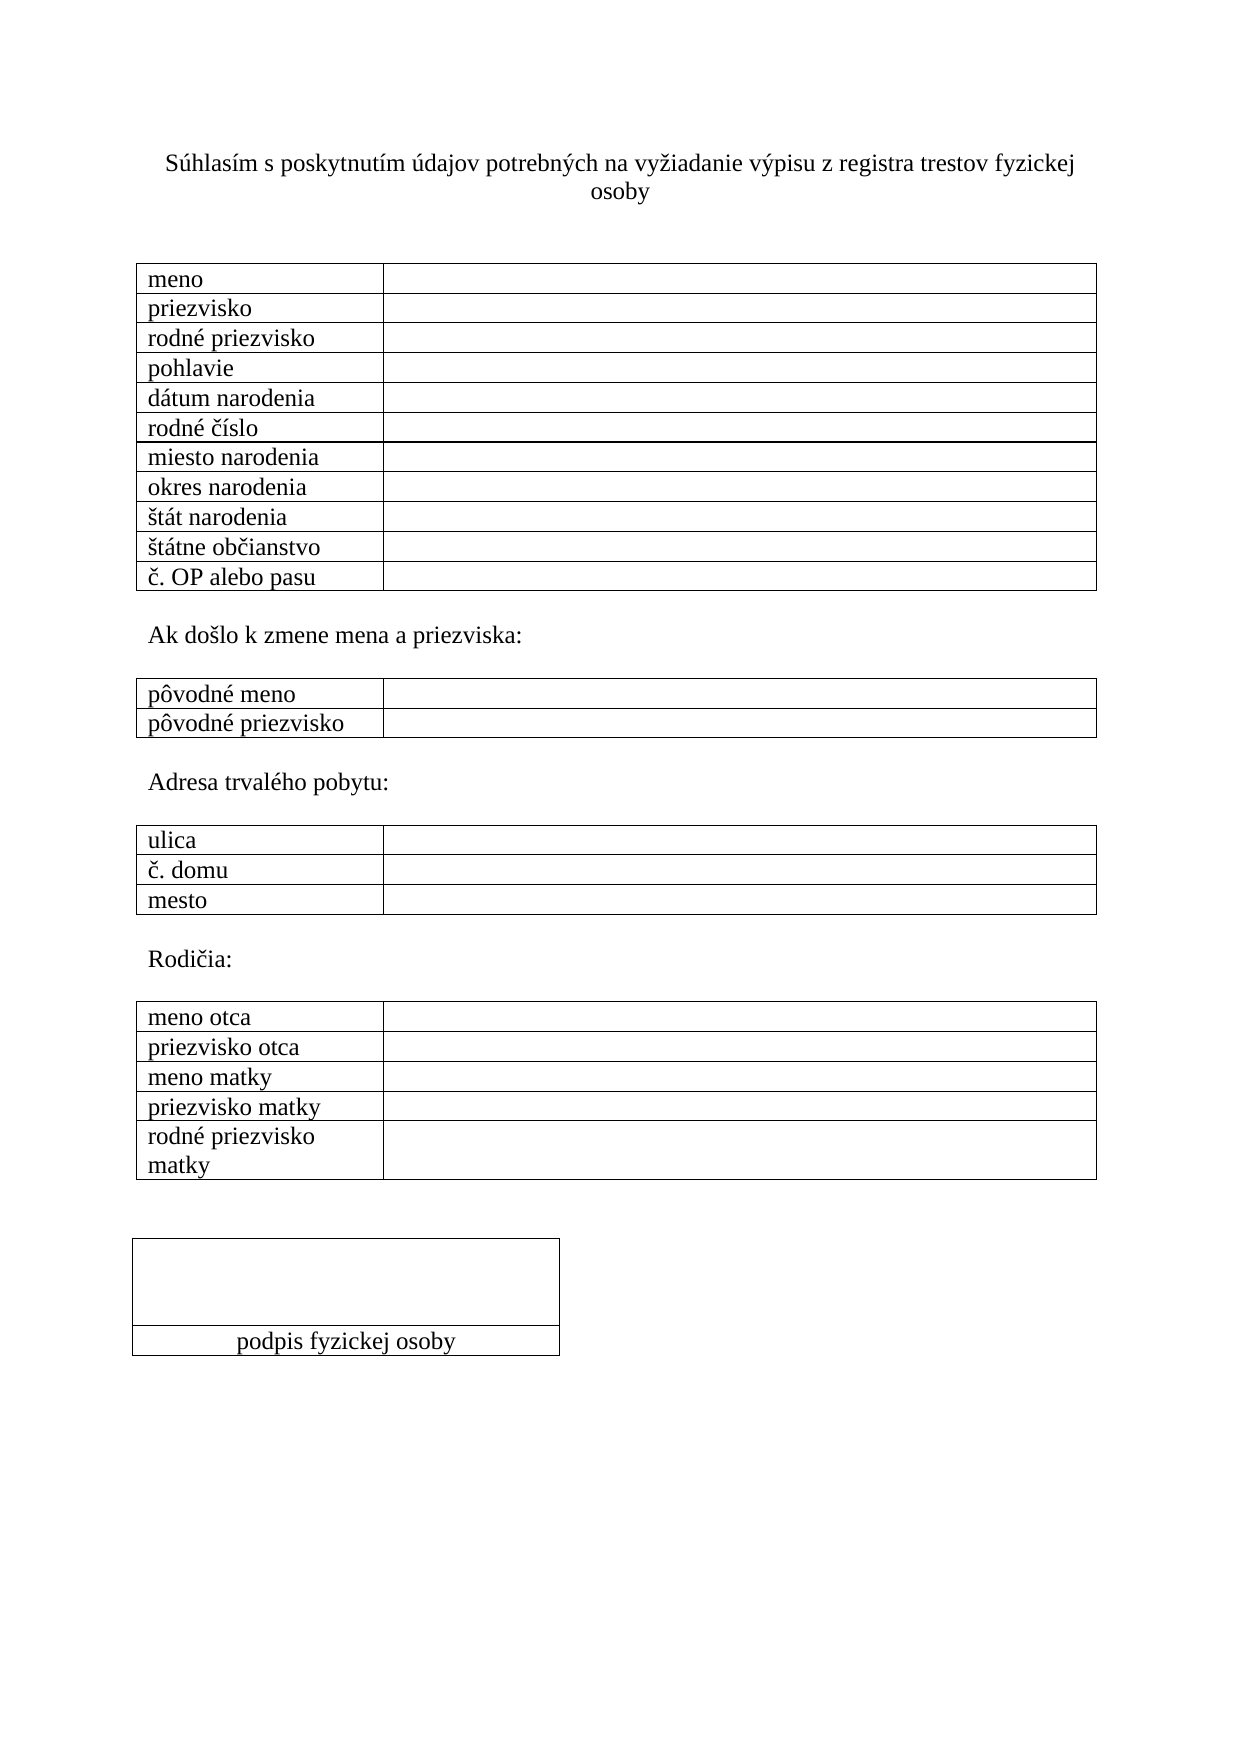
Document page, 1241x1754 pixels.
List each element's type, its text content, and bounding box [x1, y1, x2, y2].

table_cell rodné priezvisko matky [137, 1121, 383, 1179]
table_cell dátum narodenia [137, 383, 383, 412]
table_header pôvodné meno [137, 679, 383, 707]
table_cell pohlavie [137, 353, 383, 382]
table_cell okres narodenia [137, 472, 383, 501]
table_header [384, 264, 1096, 292]
text Ak došlo k zmene mena a priezviska: [148, 620, 1093, 649]
table_cell mesto [137, 885, 383, 914]
text Súhlasím s poskytnutím údajov potrebných na vyžiadanie výpisu z registra trestov fyzickej osoby [148, 148, 1093, 205]
table_cell [384, 1092, 1096, 1120]
table_cell meno matky [137, 1062, 383, 1091]
table_header [384, 1002, 1096, 1031]
table_cell [384, 885, 1096, 914]
text Rodičia: [148, 944, 1093, 972]
table_cell [384, 855, 1096, 884]
table_cell [384, 353, 1096, 382]
table_cell č. domu [137, 855, 383, 884]
table_cell priezvisko [137, 294, 383, 322]
table_cell [384, 1062, 1096, 1091]
table_header [133, 1239, 559, 1325]
table_cell [384, 562, 1096, 590]
table_header meno [137, 264, 383, 292]
table_cell miesto narodenia [137, 443, 383, 471]
table_cell štátne občianstvo [137, 532, 383, 561]
table_cell č. OP alebo pasu [137, 562, 383, 590]
table_cell [384, 532, 1096, 561]
table_cell podpis fyzickej osoby [133, 1326, 559, 1354]
table_cell [384, 294, 1096, 322]
table_cell [384, 709, 1096, 737]
table_cell priezvisko otca [137, 1032, 383, 1061]
table_cell rodné priezvisko [137, 323, 383, 352]
text Adresa trvalého pobytu: [148, 767, 1093, 796]
table_cell [384, 383, 1096, 412]
table_cell [384, 1032, 1096, 1061]
table_header [384, 679, 1096, 707]
table_cell pôvodné priezvisko [137, 709, 383, 737]
table_cell [384, 472, 1096, 501]
table_header ulica [137, 826, 383, 854]
table_cell [384, 1121, 1096, 1179]
table_header meno otca [137, 1002, 383, 1031]
table_cell štát narodenia [137, 502, 383, 531]
table_cell [384, 443, 1096, 471]
table_cell priezvisko matky [137, 1092, 383, 1120]
table_cell [384, 413, 1096, 441]
table_cell rodné číslo [137, 413, 383, 441]
table_cell [384, 502, 1096, 531]
table_header [384, 826, 1096, 854]
table_cell [384, 323, 1096, 352]
